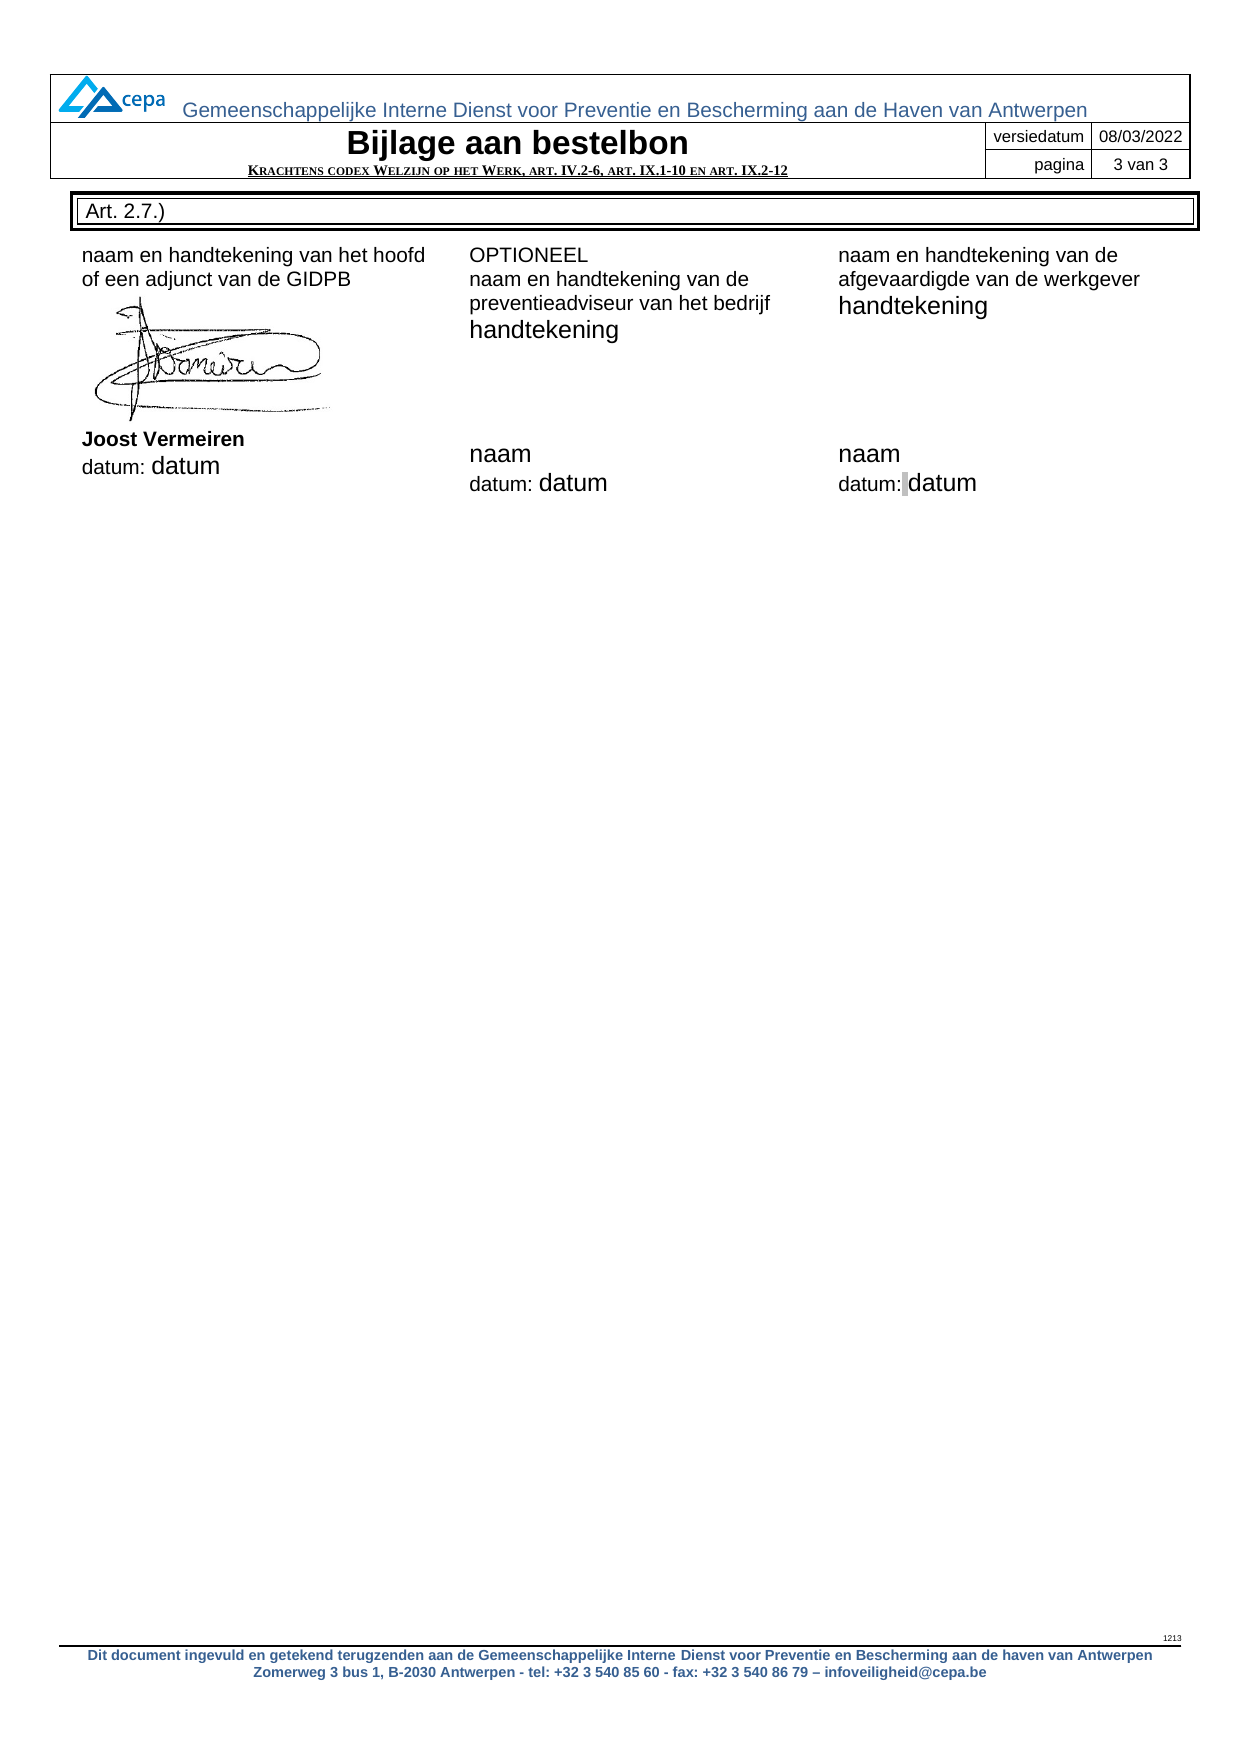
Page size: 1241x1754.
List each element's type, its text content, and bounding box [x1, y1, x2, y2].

table_header OPTIONEEL naam en handtekening van de preventieadviseur van het bedrijf datum: [458, 243, 827, 521]
picture [81, 290, 341, 427]
picture [57, 75, 165, 118]
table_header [74, 195, 1196, 223]
table_header naam en handtekening van het hoofd of een adjunct van de GIDPB Joost Vermeiren datum: [70, 243, 458, 521]
table_header naam en handtekening van de afgevaardigde van de werkgever datum: [827, 243, 1193, 521]
